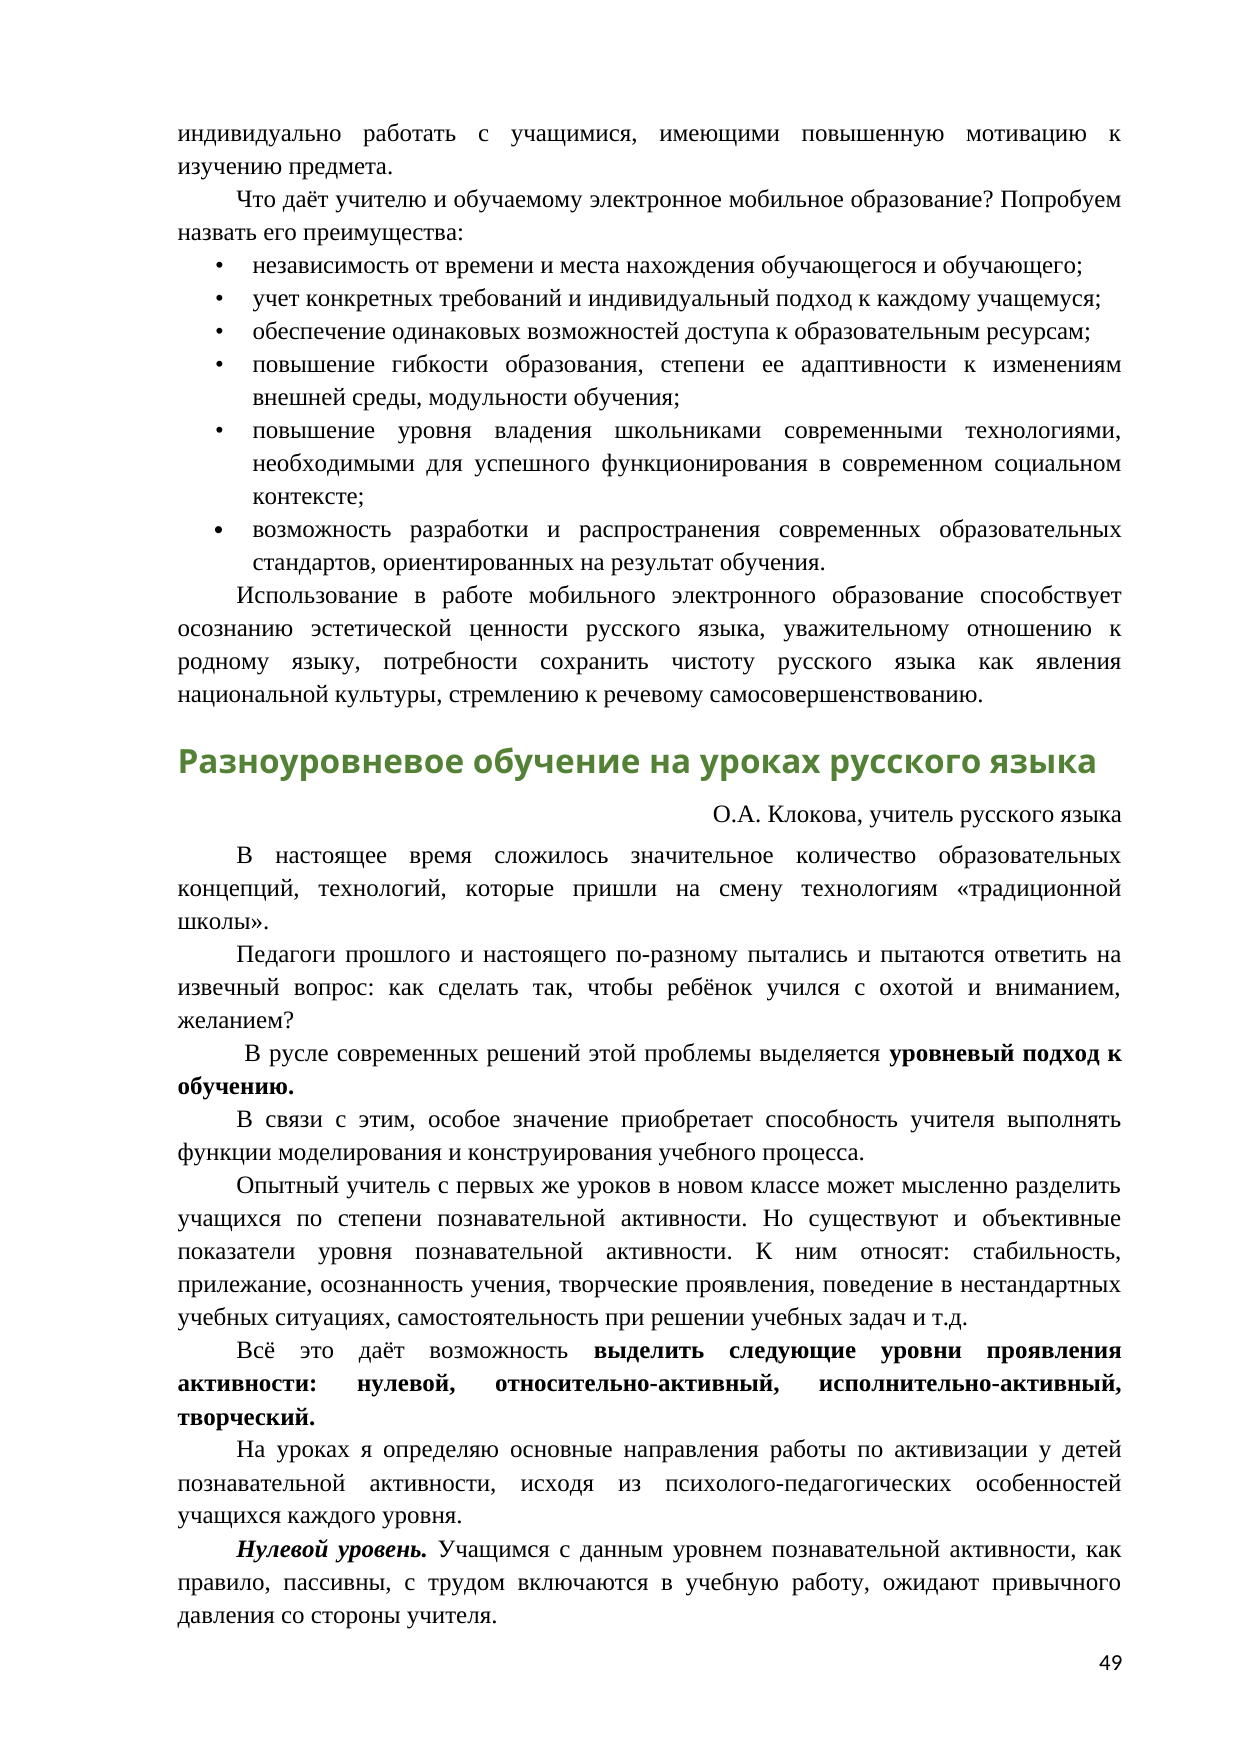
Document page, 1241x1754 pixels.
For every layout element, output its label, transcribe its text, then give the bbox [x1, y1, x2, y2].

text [177, 118, 1122, 180]
text В настоящее время сложилось значительное количество образовательных концепций, технологий, которые пришли на смену технологиям «традиционной школы». [177, 840, 1122, 935]
list независимость от времени и места нахождения обучающегося и обучающего; [215, 250, 1122, 279]
text Нулевой уровень. Учащимся с данным уровнем познавательной активности, как правило, пассивны, с трудом включаются в учебную работу, ожидают привычного давления со стороны учителя. [177, 1534, 1122, 1628]
list повышение уровня владения школьниками современными технологиями, необходимыми для успешного функционирования в современном социальном контексте; [215, 415, 1122, 510]
text О.А. Клокова, учитель русского языка [177, 799, 1122, 828]
text Что даёт учителю и обучаемому электронное мобильное образование? Попробуем назвать его преимущества: [177, 184, 1122, 246]
list возможность разработки и распространения современных образовательных стандартов, ориентированных на результат обучения. [215, 514, 1122, 576]
text Использование в работе мобильного электронного образование способствует осознанию эстетической ценности русского языка, уважительному отношению к родному языку, потребности сохранить чистоту русского языка как явления национальной культуры, стремлению к речевому самосовершенствованию. [177, 580, 1122, 708]
text Всё это даёт возможность выделить следующие уровни проявления активности: нулевой, относительно-активный, исполнительно-активный, творческий. [177, 1336, 1122, 1430]
text Педагоги прошлого и настоящего по-разному пытались и пытаются ответить на извечный вопрос: как сделать так, чтобы ребёнок учился с охотой и вниманием, желанием? [177, 939, 1122, 1034]
list обеспечение одинаковых возможностей доступа к образовательным ресурсам; [215, 316, 1122, 345]
list учет конкретных требований и индивидуальный подход к каждому учащемуся; [215, 283, 1122, 312]
text В связи с этим, особое значение приобретает способность учителя выполнять функции моделирования и конструирования учебного процесса. [177, 1104, 1122, 1166]
text Опытный учитель с первых же уроков в новом классе может мысленно разделить учащихся по степени познавательной активности. Но существуют и объективные показатели уровня познавательной активности. К ним относят: стабильность, прилежание, осознанность учения, творческие проявления, поведение в нестандартных учебных ситуациях, самостоятельность при решении учебных задач и т.д. [177, 1170, 1122, 1331]
list повышение гибкости образования, степени ее адаптивности к изменениям внешней среды, модульности обучения; [215, 349, 1122, 411]
text В русле современных решений этой проблемы выделяется уровневый подход к обучению. [177, 1038, 1122, 1100]
text На уроках я определяю основные направления работы по активизации у детей познавательной активности, исходя из психолого-педагогических особенностей учащихся каждого уровня. [177, 1434, 1122, 1529]
subtitle Разноуровневое обучение на уроках русского языка [177, 737, 1122, 783]
